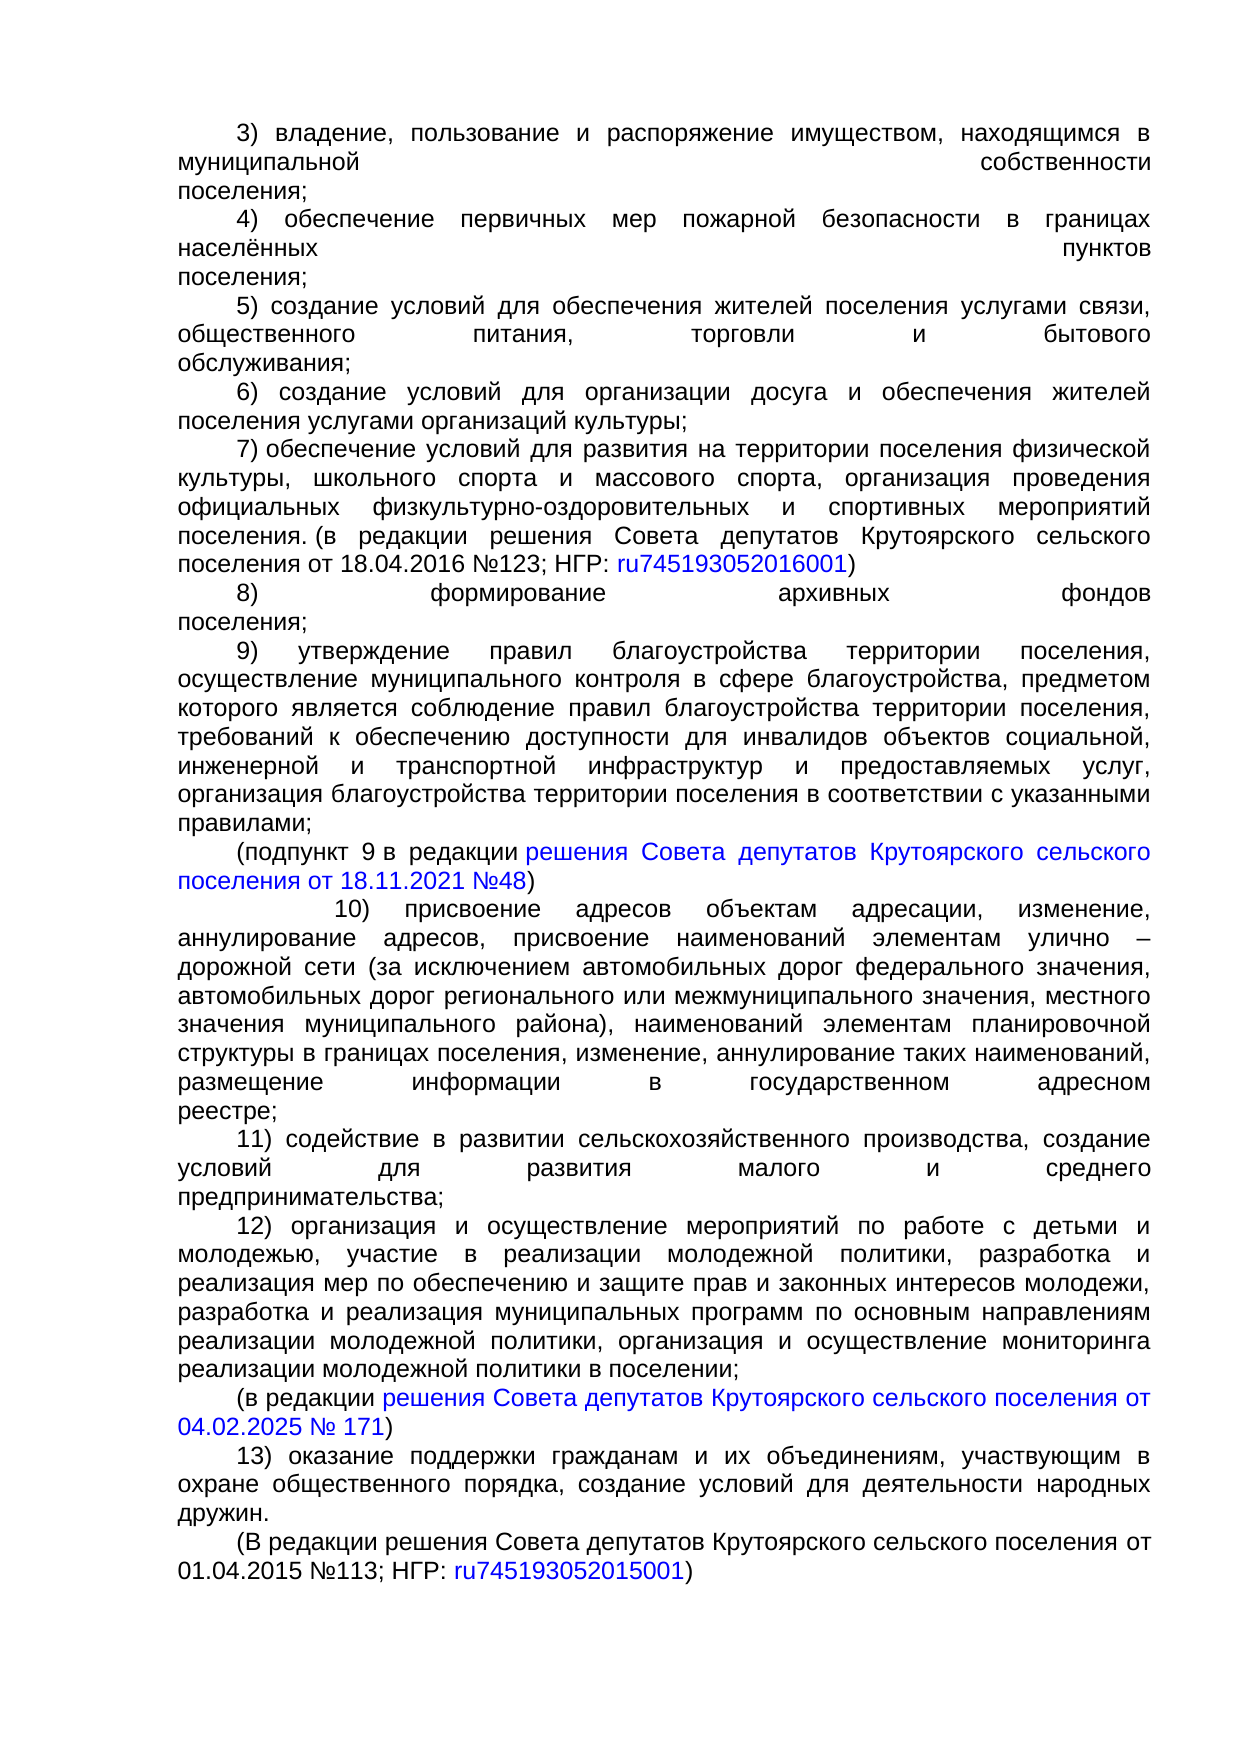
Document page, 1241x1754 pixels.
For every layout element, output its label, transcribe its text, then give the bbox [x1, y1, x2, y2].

text (в редакции решения Совета депутатов Крутоярского сельского поселения от 04.02.2025 № 171) [177, 1383, 1152, 1441]
text 9) утверждение правил благоустройства территории поселения, осуществление муниципального контроля в сфере благоустройства, предметом которого является соблюдение правил благоустройства территории поселения, требований к обеспечению доступности для инвалидов объектов социальной, инженерной и транспортной инфраструктур и предоставляемых услуг, организация благоустройства территории поселения в соответствии с указанными правилами; [177, 636, 1152, 837]
text 3) владение, пользование и распоряжение имуществом, находящимся в муниципальной собственности поселения; [177, 118, 1152, 204]
text 6) создание условий для организации досуга и обеспечения жителей поселения услугами организаций культуры; [177, 377, 1152, 434]
text 7) обеспечение условий для развития на территории поселения физической культуры, школьного спорта и массового спорта, организация проведения официальных физкультурно-оздоровительных и спортивных мероприятий поселения. (в редакции решения Совета депутатов Крутоярского сельского поселения от 18.04.2016 №123; НГР: ru745193052016001) [177, 434, 1152, 578]
text 5) создание условий для обеспечения жителей поселения услугами связи, общественного питания, торговли и бытового обслуживания; [177, 291, 1152, 377]
text 11) содействие в развитии сельскохозяйственного производства, создание условий для развития малого и среднего предпринимательства; [177, 1124, 1152, 1211]
text 10) присвоение адресов объектам адресации, изменение, аннулирование адресов, присвоение наименований элементам улично – дорожной сети (за исключением автомобильных дорог федерального значения, автомобильных дорог регионального или межмуниципального значения, местного значения муниципального района), наименований элементам планировочной структуры в границах поселения, изменение, аннулирование таких наименований, размещение информации в государственном адресном реестре; [177, 894, 1152, 1124]
text 12) организация и осуществление мероприятий по работе с детьми и молодежью, участие в реализации молодежной политики, разработка и реализация мер по обеспечению и защите прав и законных интересов молодежи, разработка и реализация муниципальных программ по основным направлениям реализации молодежной политики, организация и осуществление мониторинга реализации молодежной политики в поселении; [177, 1211, 1152, 1383]
text 8) формирование архивных фондов поселения; [177, 578, 1152, 636]
text (подпункт 9 в редакции решения Совета депутатов Крутоярского сельского поселения от 18.11.2021 №48) [177, 837, 1152, 894]
text 4) обеспечение первичных мер пожарной безопасности в границах населённых пунктов поселения; [177, 204, 1152, 291]
text (В редакции решения Совета депутатов Крутоярского сельского поселения от 01.04.2015 №113; НГР: ru745193052015001) [177, 1527, 1152, 1584]
text 13) оказание поддержки гражданам и их объединениям, участвующим в охране общественного порядка, создание условий для деятельности народных дружин. [177, 1441, 1152, 1527]
